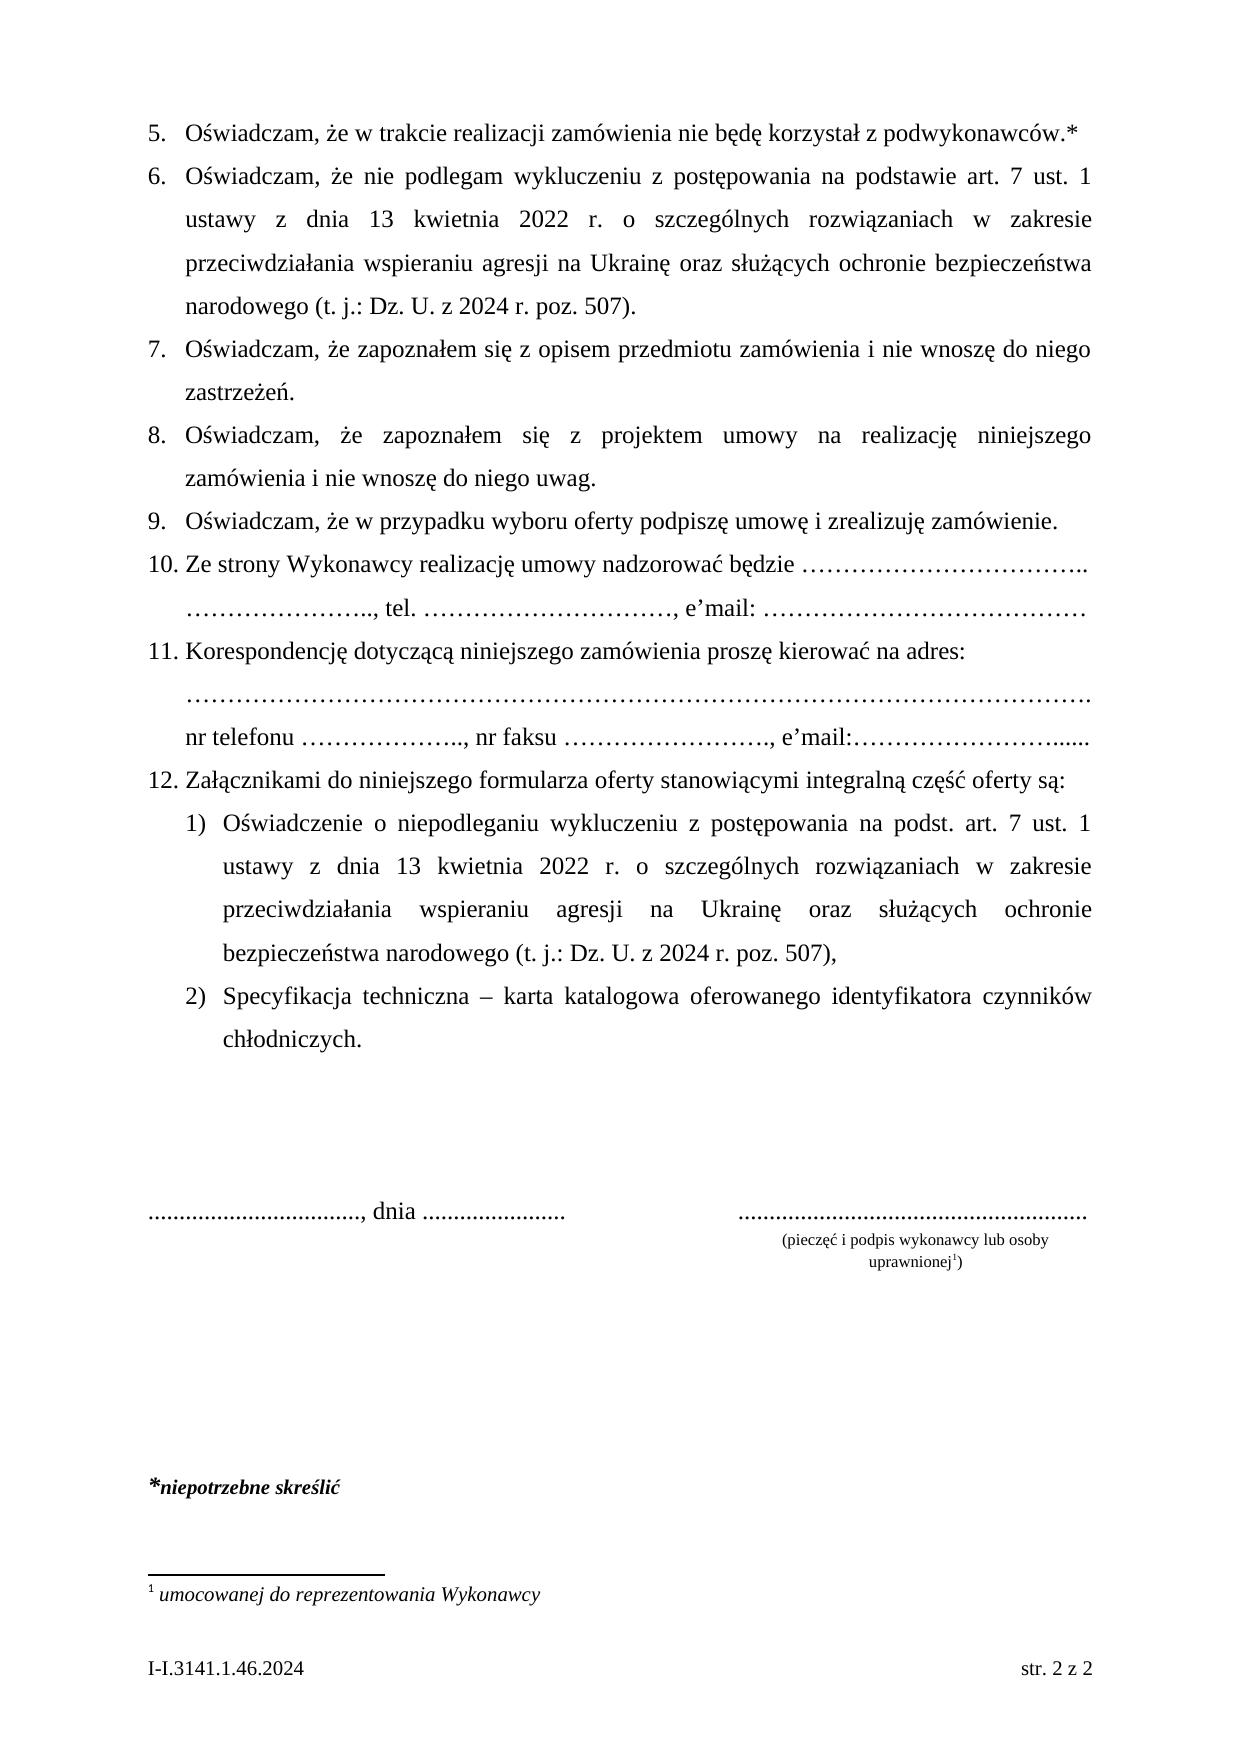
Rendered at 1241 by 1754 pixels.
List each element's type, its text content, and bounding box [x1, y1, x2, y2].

list Oświadczam, że w trakcie realizacji zamówienia nie będę korzystał z podwykonawców.* [148, 118, 1093, 147]
list Oświadczam, że zapoznałem się z projektem umowy na realizację niniejszego zamówienia i nie wnoszę do niego uwag. [148, 420, 1093, 492]
text .................................., dnia ....................... ........................................................ [148, 1196, 1093, 1225]
list Oświadczam, że nie podlegam wykluczeniu z postępowania na podstawie art. 7 ust. 1 ustawy z dnia 13 kwietnia 2022 r. o szczególnych rozwiązaniach w zakresie przeciwdziałania wspieraniu agresji na Ukrainę oraz służących ochronie bezpieczeństwa narodowego (t. j.: Dz. U. z 2024 r. poz. 507). [148, 161, 1093, 319]
list Oświadczam, że zapoznałem się z opisem przedmiotu zamówienia i nie wnoszę do niego zastrzeżeń. [148, 334, 1093, 406]
list Specyfikacja techniczna – karta katalogowa oferowanego identyfikatora czynników chłodniczych. [185, 981, 1093, 1053]
text ………………………………………………………………………………………………. [185, 679, 1093, 708]
list Ze strony Wykonawcy realizację umowy nadzorować będzie …………………………….. [148, 549, 1093, 578]
list Oświadczenie o niepodleganiu wykluczeniu z postępowania na podst. art. 7 ust. 1 ustawy z dnia 13 kwietnia 2022 r. o szczególnych rozwiązaniach w zakresie przeciwdziałania wspieraniu agresji na Ukrainę oraz służących ochronie bezpieczeństwa narodowego (t. j.: Dz. U. z 2024 r. poz. 507), [185, 808, 1093, 966]
text (pieczęć i podpis wykonawcy lub osoby uprawnionej) [738, 1229, 1093, 1271]
list Załącznikami do niniejszego formularza oferty stanowiącymi integralną część oferty są: [148, 765, 1093, 794]
list Oświadczam, że w przypadku wyboru oferty podpiszę umowę i zrealizuję zamówienie. [148, 506, 1093, 535]
text nr telefonu ……………….., nr faksu ……………………., e’mail:……………………...... [185, 722, 1093, 751]
text *niepotrzebne skreślić [148, 1471, 1093, 1500]
text ………………….., tel. …………………………, e’mail: ………………………………… [185, 593, 1093, 621]
list Korespondencję dotyczącą niniejszego zamówienia proszę kierować na adres: [148, 636, 1093, 664]
